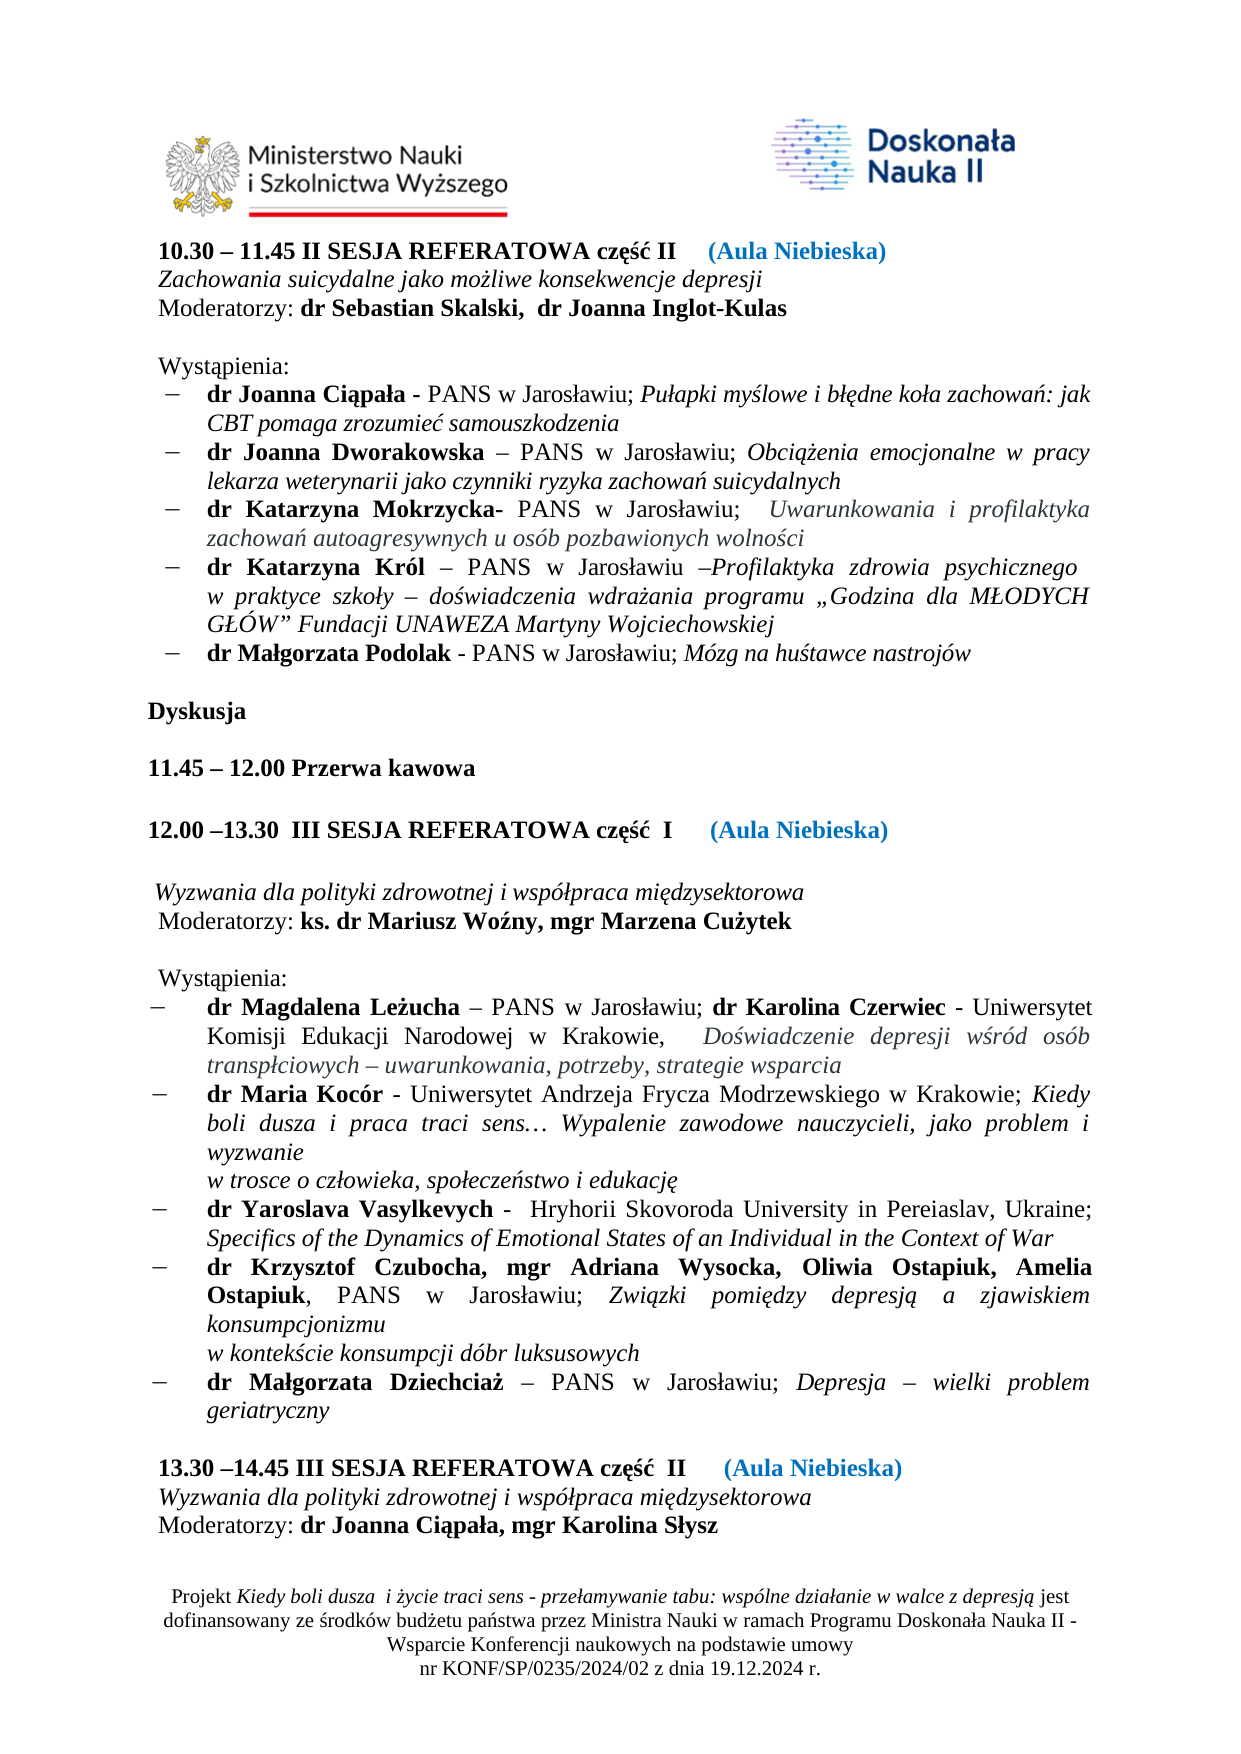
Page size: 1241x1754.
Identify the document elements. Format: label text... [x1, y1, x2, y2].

text 11.45 – 12.00 Przerwa kawowa [148, 753, 1093, 782]
list dr Krzysztof Czubocha, mgr Adriana Wysocka, Oliwia Ostapiuk, Amelia Ostapiuk, PANS w Jarosławiu; Związki pomiędzy depresją a zjawiskiem konsumpcjonizmu w kontekście konsumpcji dóbr luksusowych [148, 1252, 1093, 1367]
list dr Joanna Dworakowska – PANS w Jarosławiu; Obciążenia emocjonalne w pracy lekarza weterynarii jako czynniki ryzyka zachowań suicydalnych [162, 437, 1093, 494]
text 12.00 –13.30 III SESJA REFERATOWA część I (Aula Niebieska) [148, 815, 1093, 844]
text 13.30 –14.45 III SESJA REFERATOWA część II (Aula Niebieska) [158, 1453, 1093, 1482]
text Wyzwania dla polityki zdrowotnej i współpraca międzysektorowa [158, 1482, 1093, 1511]
text Wystąpienia: [158, 351, 1093, 379]
text Wystąpienia: [158, 963, 1093, 992]
list dr Małgorzata Podolak - PANS w Jarosławiu; Mózg na huśtawce nastrojów [162, 638, 1093, 667]
text 10.30 – 11.45 II SESJA REFERATOWA część II (Aula Niebieska) [158, 236, 1093, 264]
text Moderatorzy: ks. dr Mariusz Woźny, mgr Marzena Cużytek [158, 906, 1093, 935]
text Moderatorzy: dr Joanna Ciąpała, mgr Karolina Słysz [158, 1511, 1093, 1539]
text Zachowania suicydalne jako możliwe konsekwencje depresji [158, 264, 1093, 293]
list dr Yaroslava Vasylkevych - Hryhorii Skovoroda University in Pereiaslav, Ukraine; Specifics of the Dynamics of Emotional States of an Individual in the Context of War [148, 1194, 1093, 1252]
list dr Małgorzata Dziechciaż – PANS w Jarosławiu; Depresja – wielki problem geriatryczny [148, 1367, 1093, 1424]
list dr Maria Kocór - Uniwersytet Andrzeja Frycza Modrzewskiego w Krakowie; Kiedy boli dusza i praca traci sens… Wypalenie zawodowe nauczycieli, jako problem i wyzwanie w trosce o człowieka, społeczeństwo i edukację [148, 1079, 1093, 1194]
list dr Katarzyna Król – PANS w Jarosławiu –Profilaktyka zdrowia psychicznego w praktyce szkoły – doświadczenia wdrażania programu „Godzina dla MŁODYCH GŁÓW” Fundacji UNAWEZA Martyny Wojciechowskiej [162, 552, 1093, 638]
list dr Magdalena Leżucha – PANS w Jarosławiu; dr Karolina Czerwiec - Uniwersytet Komisji Edukacji Narodowej w Krakowie, Doświadczenie depresji wśród osób transpłciowych – uwarunkowania, potrzeby, strategie wsparcia [148, 992, 1093, 1079]
picture [748, 73, 1038, 236]
picture [147, 117, 526, 236]
text Wyzwania dla polityki zdrowotnej i współpraca międzysektorowa [148, 877, 1093, 906]
list dr Katarzyna Mokrzycka- PANS w Jarosławiu; Uwarunkowania i profilaktyka zachowań autoagresywnych u osób pozbawionych wolności [162, 494, 1093, 552]
list dr Joanna Ciąpała - PANS w Jarosławiu; Pułapki myślowe i błędne koła zachowań: jak CBT pomaga zrozumieć samouszkodzenia [162, 379, 1093, 437]
text Dyskusja [148, 696, 1093, 724]
text Moderatorzy: dr Sebastian Skalski, dr Joanna Inglot-Kulas [158, 293, 1093, 322]
